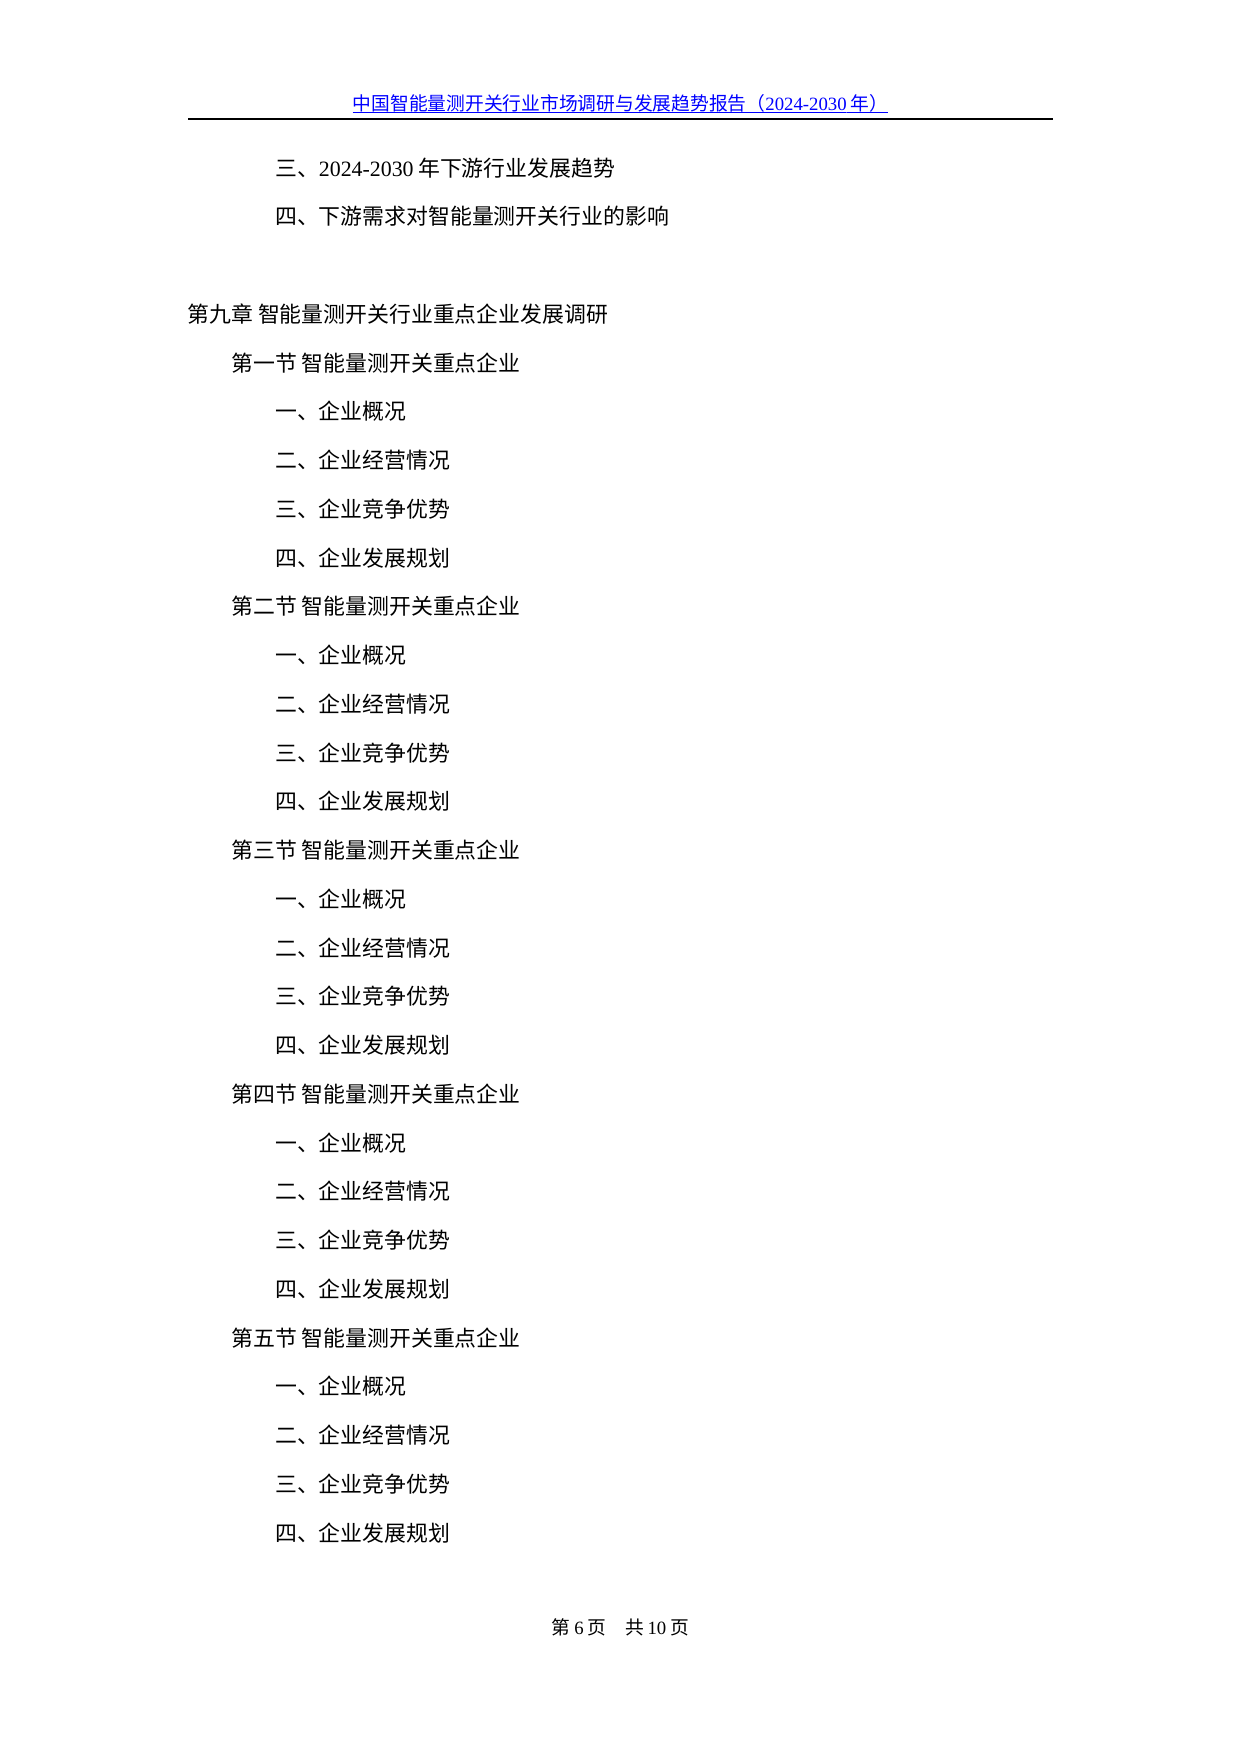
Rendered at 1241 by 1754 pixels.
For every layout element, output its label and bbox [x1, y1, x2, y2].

text [187, 150, 1053, 1548]
